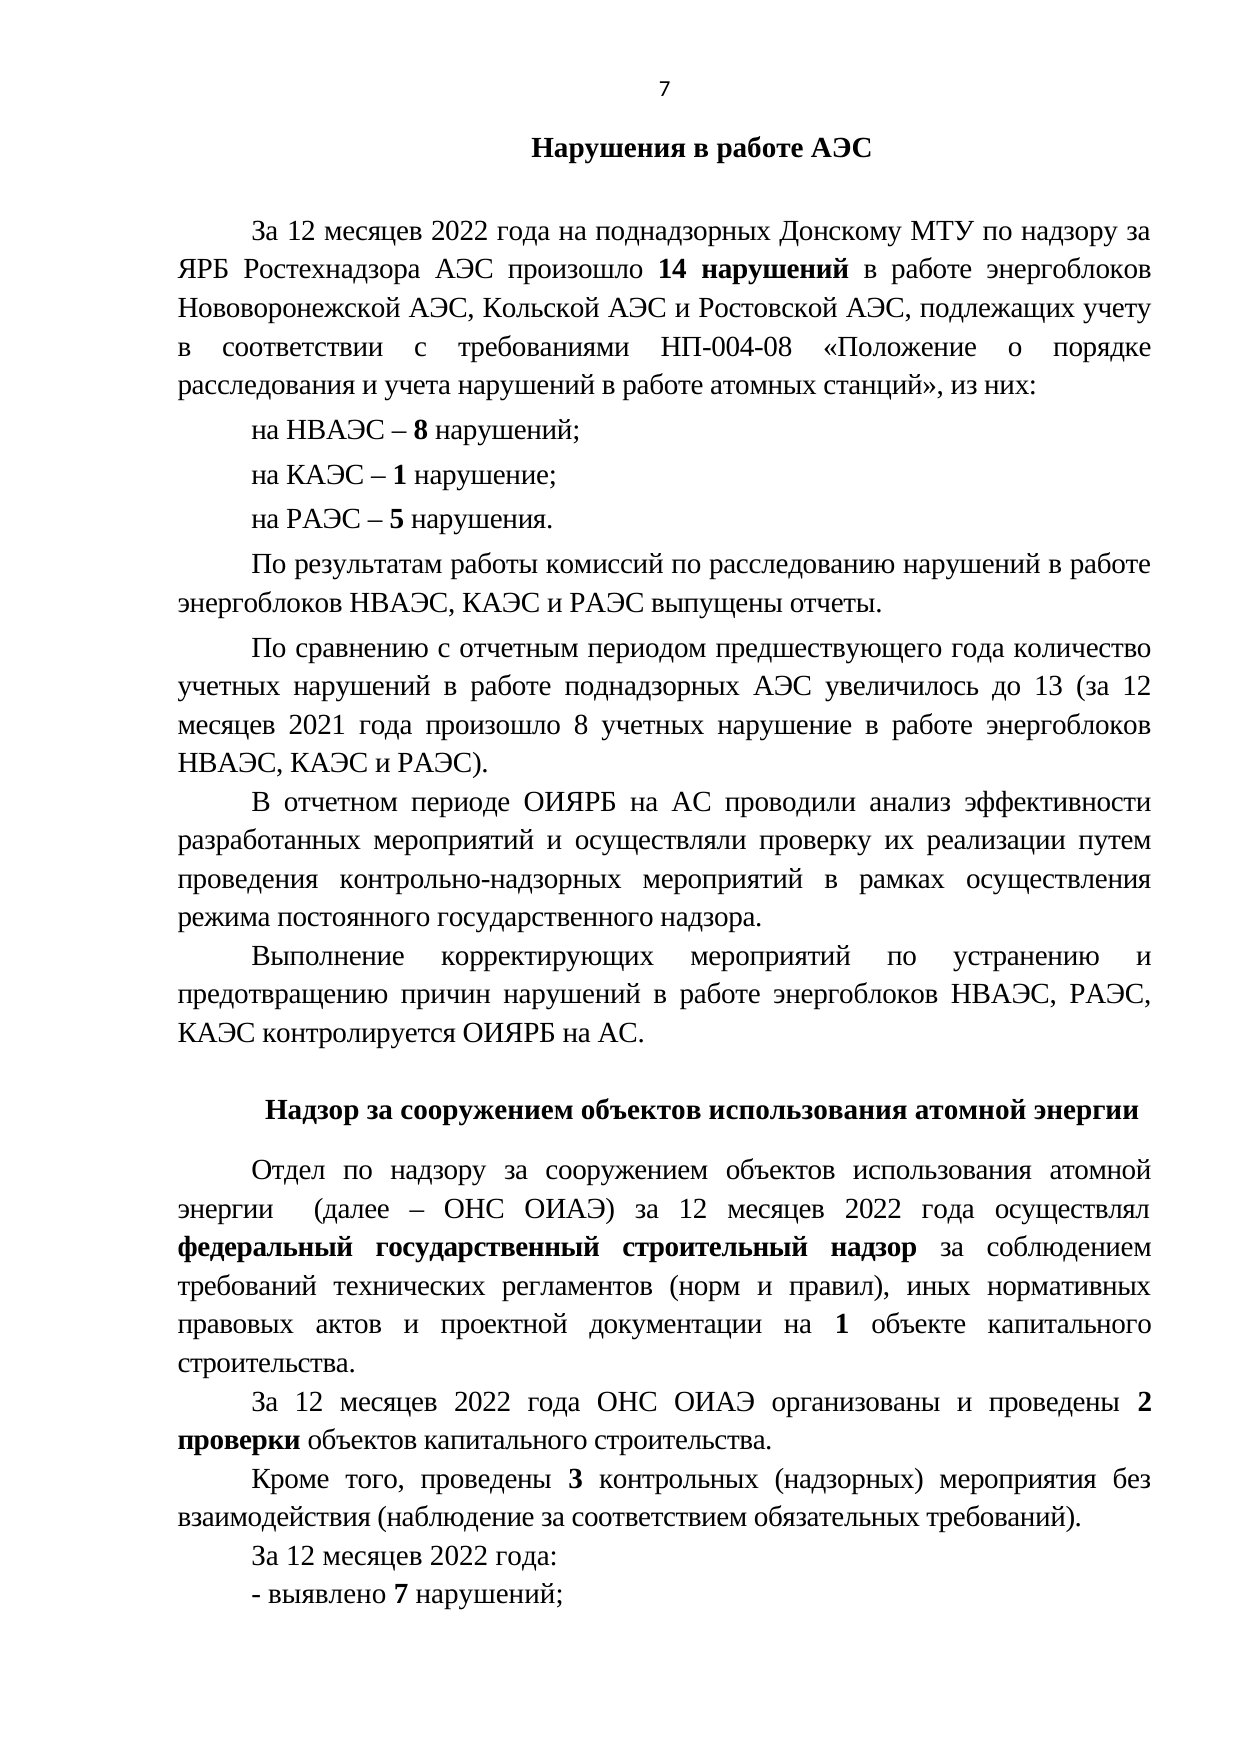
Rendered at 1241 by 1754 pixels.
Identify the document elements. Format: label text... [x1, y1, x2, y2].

text - выявлено 7 нарушений; [177, 1576, 1152, 1610]
text Нарушения в работе АЭС [177, 130, 1152, 163]
text на РАЭС – 5 нарушения. [177, 502, 1152, 535]
text За 12 месяцев 2022 года на поднадзорных Донскому МТУ по надзору за ЯРБ Ростехнадзора АЭС произошло 14 нарушений в работе энергоблоков Нововоронежской АЭС, Кольской АЭС и Ростовской АЭС, подлежащих учету в соответствии с требованиями НП-004-08 «Положение о порядке расследования и учета нарушений в работе атомных станций», из них: [177, 213, 1152, 401]
text Надзор за сооружением объектов использования атомной энергии [177, 1092, 1152, 1126]
text Отдел по надзору за сооружением объектов использования атомной энергии (далее – ОНС ОИАЭ) за 12 месяцев 2022 года осуществлял федеральный государственный строительный надзор за соблюдением требований технических регламентов (норм и правил), иных нормативных правовых актов и проектной документации на 1 объекте капитального строительства. [177, 1152, 1152, 1379]
text на КАЭС – 1 нарушение; [177, 457, 1152, 490]
text Выполнение корректирующих мероприятий по устранению и предотвращению причин нарушений в работе энергоблоков НВАЭС, РАЭС, КАЭС контролируется ОИЯРБ на АС. [177, 938, 1152, 1049]
text В отчетном периоде ОИЯРБ на АС проводили анализ эффективности разработанных мероприятий и осуществляли проверку их реализации путем проведения контрольно-надзорных мероприятий в рамках осуществления режима постоянного государственного надзора. [177, 784, 1152, 933]
text По сравнению с отчетным периодом предшествующего года количество учетных нарушений в работе поднадзорных АЭС увеличилось до 13 (за 12 месяцев 2021 года произошло 8 учетных нарушение в работе энергоблоков НВАЭС, КАЭС и РАЭС). [177, 630, 1152, 779]
text По результатам работы комиссий по расследованию нарушений в работе энергоблоков НВАЭС, КАЭС и РАЭС выпущены отчеты. [177, 546, 1152, 618]
text на НВАЭС – 8 нарушений; [177, 412, 1152, 446]
text Кроме того, проведены 3 контрольных (надзорных) мероприятия без взаимодействия (наблюдение за соответствием обязательных требований). [177, 1461, 1152, 1533]
text За 12 месяцев 2022 года ОНС ОИАЭ организованы и проведены 2 проверки объектов капитального строительства. [177, 1384, 1152, 1456]
text За 12 месяцев 2022 года: [177, 1538, 1152, 1571]
